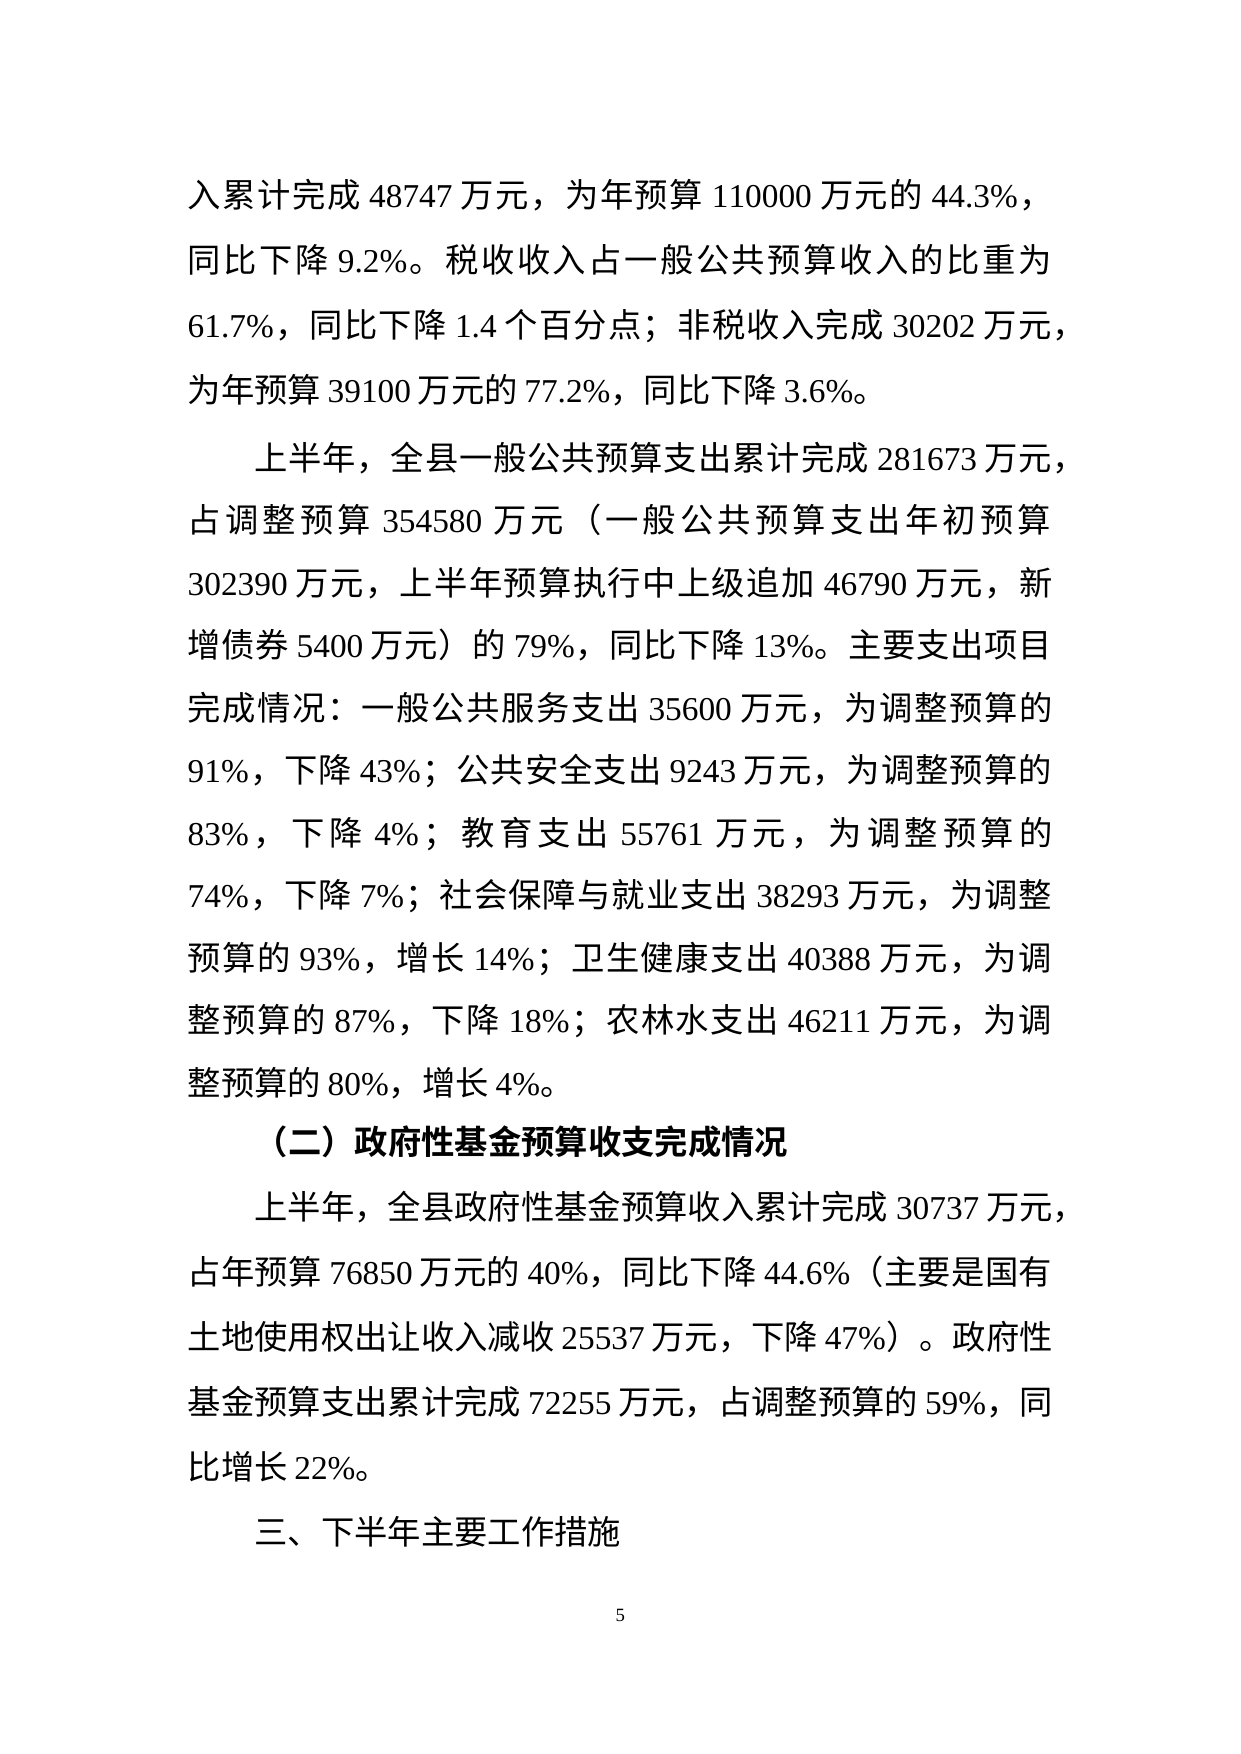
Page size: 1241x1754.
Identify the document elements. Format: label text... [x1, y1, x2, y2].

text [187, 160, 1053, 420]
text （二）政府性基金预算收支完成情况 [187, 1108, 1053, 1173]
text 三、下半年主要工作措施 [187, 1498, 1053, 1563]
text 上半年，全县一般公共预算支出累计完成281673万元，占调整预算354580万元（一般公共预算支出年初预算302390万元，上半年预算执行中上级追加46790万元，新增债券5400万元）的79%，同比下降13%。主要支出项目完成情况：一般公共服务支出35600万元，为调整预算的91%，下降43%；公共安全支出9243万元，为调整预算的83%，下降4%；教育支出55761万元，为调整预算的74%，下降7%；社会保障与就业支出38293万元，为调整预算的93%，增长14%；卫生健康支出40388万元，为调整预算的87%，下降18%；农林水支出46211万元，为调整预算的80%，增长4%。 [187, 420, 1053, 1108]
text 上半年，全县政府性基金预算收入累计完成30737万元，占年预算76850万元的40%，同比下降44.6%（主要是国有土地使用权出让收入减收25537万元，下降47%）。政府性基金预算支出累计完成72255万元，占调整预算的59%，同比增长22%。 [187, 1173, 1053, 1498]
